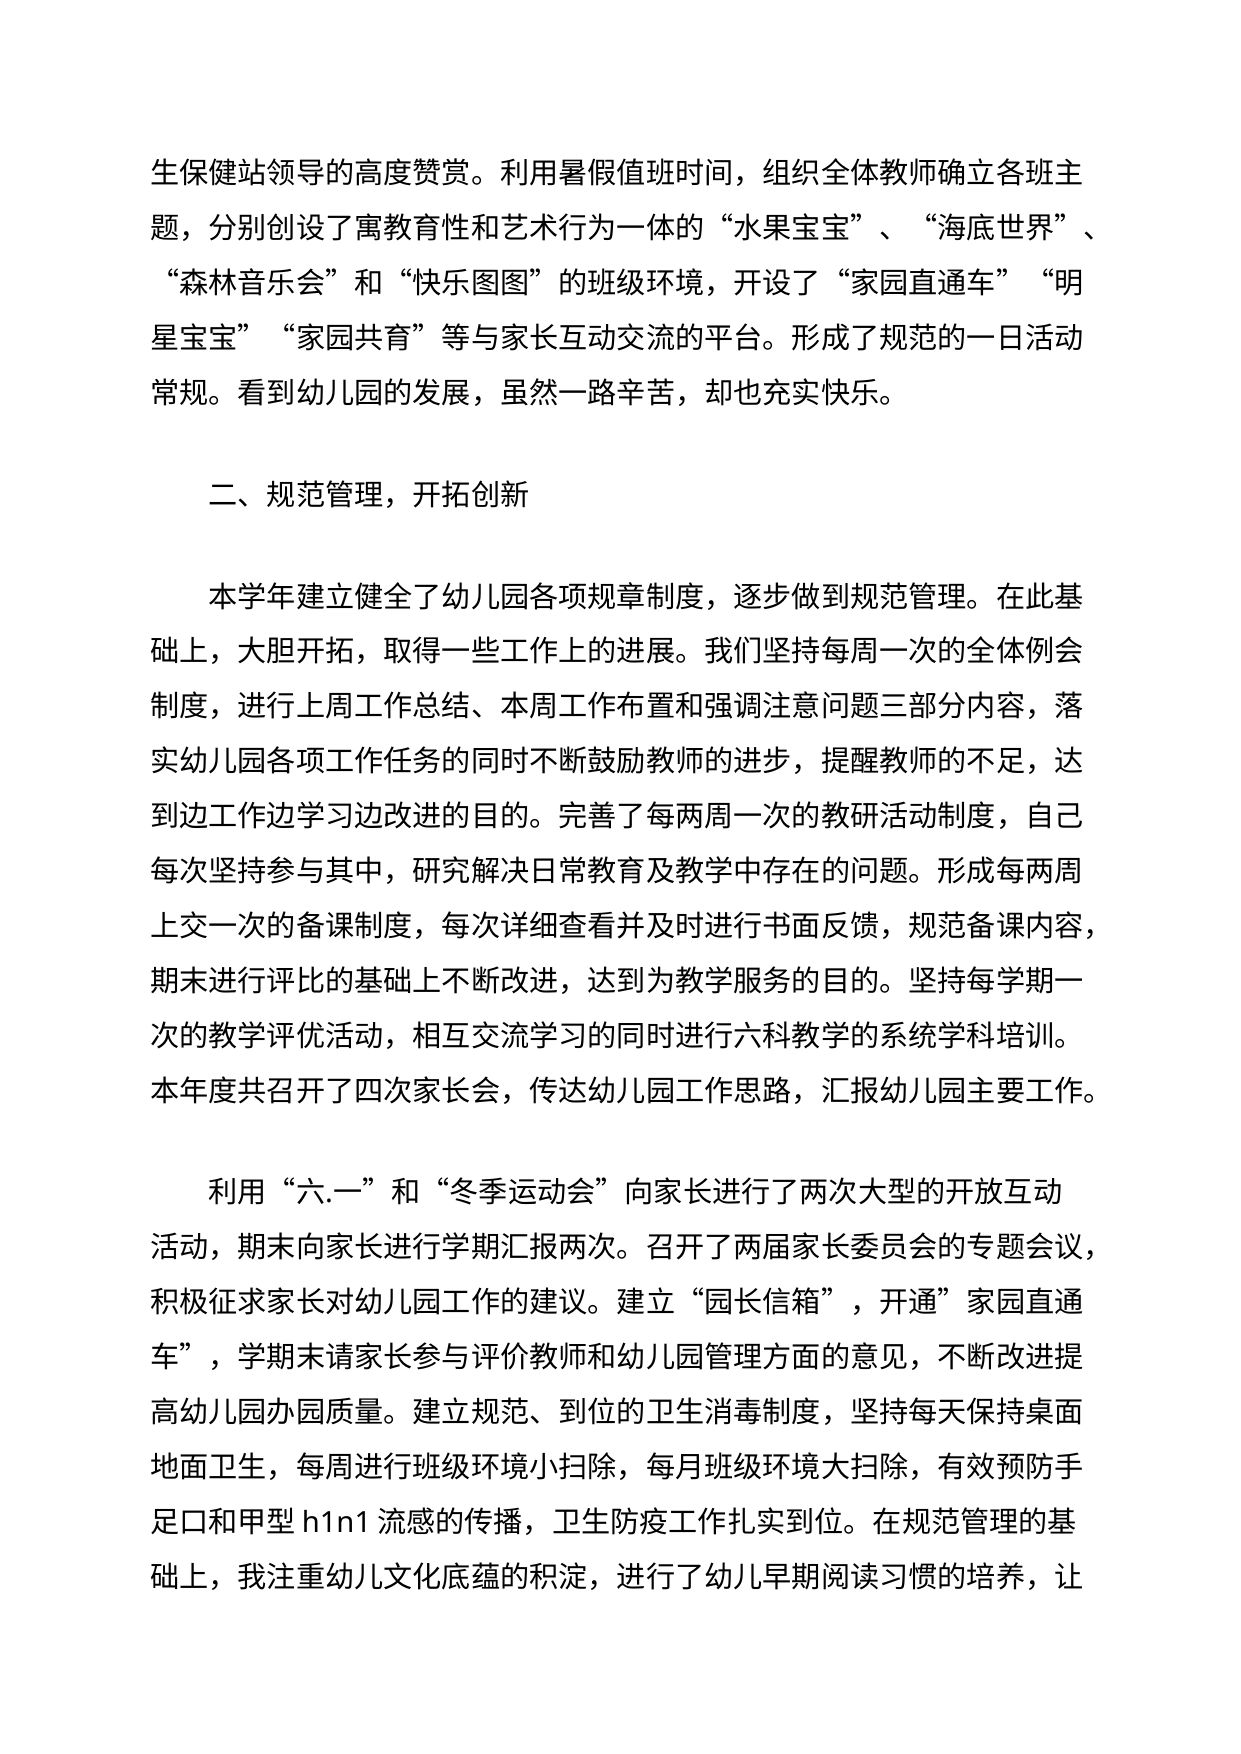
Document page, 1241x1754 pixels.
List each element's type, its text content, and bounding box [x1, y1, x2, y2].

text 二、规范管理，开拓创新 [150, 471, 1090, 514]
text 本学年建立健全了幼儿园各项规章制度，逐步做到规范管理。在此基础上，大胆开拓，取得一些工作上的进展。我们坚持每周一次的全体例会制度，进行上周工作总结、本周工作布置和强调注意问题三部分内容，落实幼儿园各项工作任务的同时不断鼓励教师的进步，提醒教师的不足，达到边工作边学习边改进的目的。完善了每两周一次的教研活动制度，自己每次坚持参与其中，研究解决日常教育及教学中存在的问题。形成每两周上交一次的备课制度，每次详细查看并及时进行书面反馈，规范备课内容，期末进行评比的基础上不断改进，达到为教学服务的目的。坚持每学期一次的教学评优活动，相互交流学习的同时进行六科教学的系统学科培训。本年度共召开了四次家长会，传达幼儿园工作思路，汇报幼儿园主要工作。 [150, 573, 1090, 1109]
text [150, 1169, 1090, 1596]
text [150, 150, 1090, 412]
